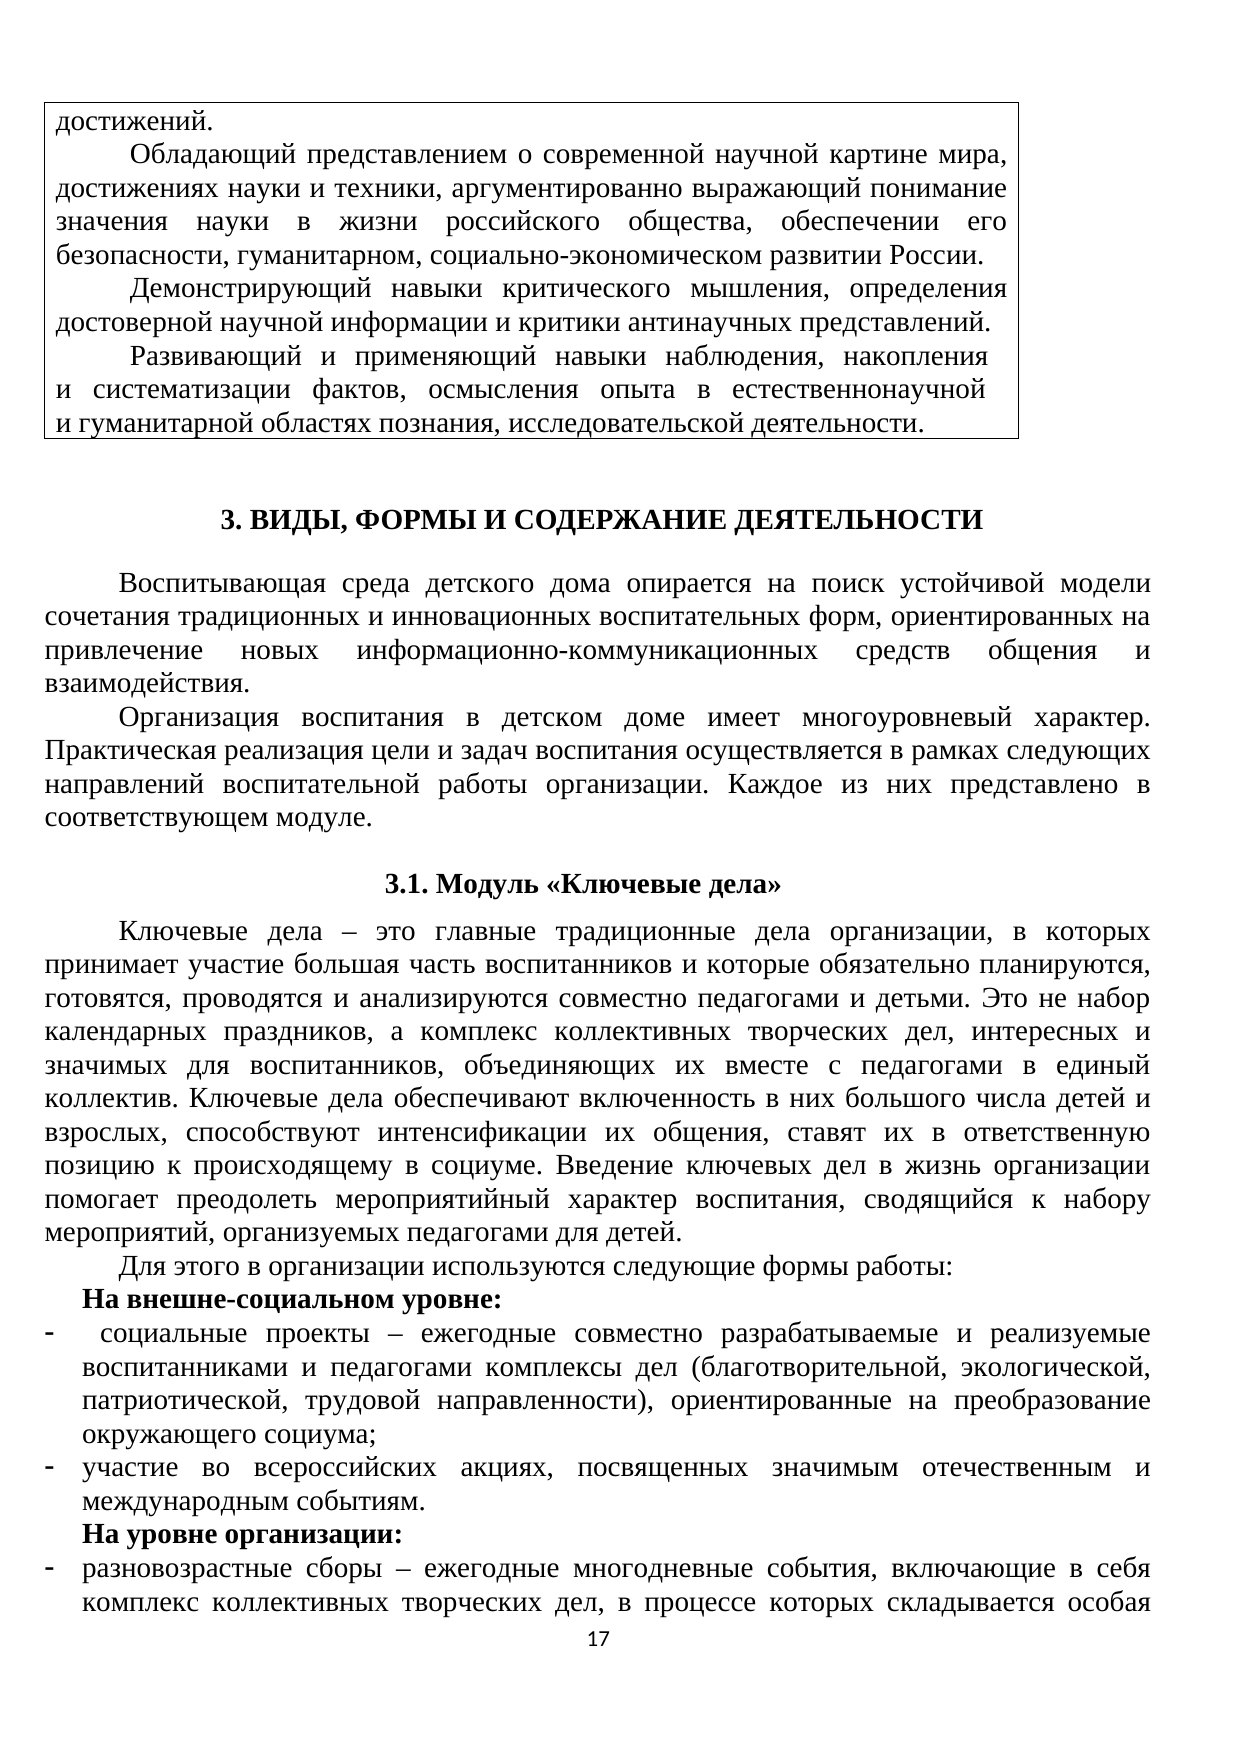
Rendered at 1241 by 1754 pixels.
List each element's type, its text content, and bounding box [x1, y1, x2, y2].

list участие во всероссийских акциях, посвященных значимым отечественным и международным событиям. [44, 1449, 1152, 1517]
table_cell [45, 103, 1018, 438]
text 3.1. Модуль «Ключевые дела» [15, 867, 1152, 900]
list На уровне организации: [82, 1517, 1152, 1550]
list социальные проекты – ежегодные совместно разрабатываемые и реализуемые воспитанниками и педагогами комплексы дел (благотворительной, экологической, патриотической, трудовой направленности), ориентированные на преобразование окружающего социума; [44, 1315, 1152, 1449]
text Воспитывающая среда детского дома опирается на поиск устойчивой модели сочетания традиционных и инновационных воспитательных форм, ориентированных на привлечение новых информационно-коммуникационных средств общения и взаимодействия. [44, 565, 1152, 699]
text Ключевые дела – это главные традиционные дела организации, в которых принимает участие большая часть воспитанников и которые обязательно планируются, готовятся, проводятся и анализируются совместно педагогами и детьми. Это не набор календарных праздников, а комплекс коллективных творческих дел, интересных и значимых для воспитанников, объединяющих их вместе с педагогами в единый коллектив. Ключевые дела обеспечивают включенность в них большого числа детей и взрослых, способствуют интенсификации их общения, ставят их в ответственную позицию к происходящему в социуме. Введение ключевых дел в жизнь организации помогает преодолеть мероприятийный характер воспитания, сводящийся к набору мероприятий, организуемых педагогами для детей. [44, 913, 1152, 1248]
list На внешне-социальном уровне: [82, 1282, 1152, 1315]
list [44, 1550, 1152, 1617]
text Организация воспитания в детском доме имеет многоуровневый характер. Практическая реализация цели и задач воспитания осуществляется в рамках следующих направлений воспитательной работы организации. Каждое из них представлено в соответствующем модуле. [44, 699, 1152, 833]
subtitle 3. ВИДЫ, ФОРМЫ И СОДЕРЖАНИЕ ДЕЯТЕЛЬНОСТИ [52, 502, 1152, 536]
text Для этого в организации используются следующие формы работы: [44, 1248, 1152, 1282]
